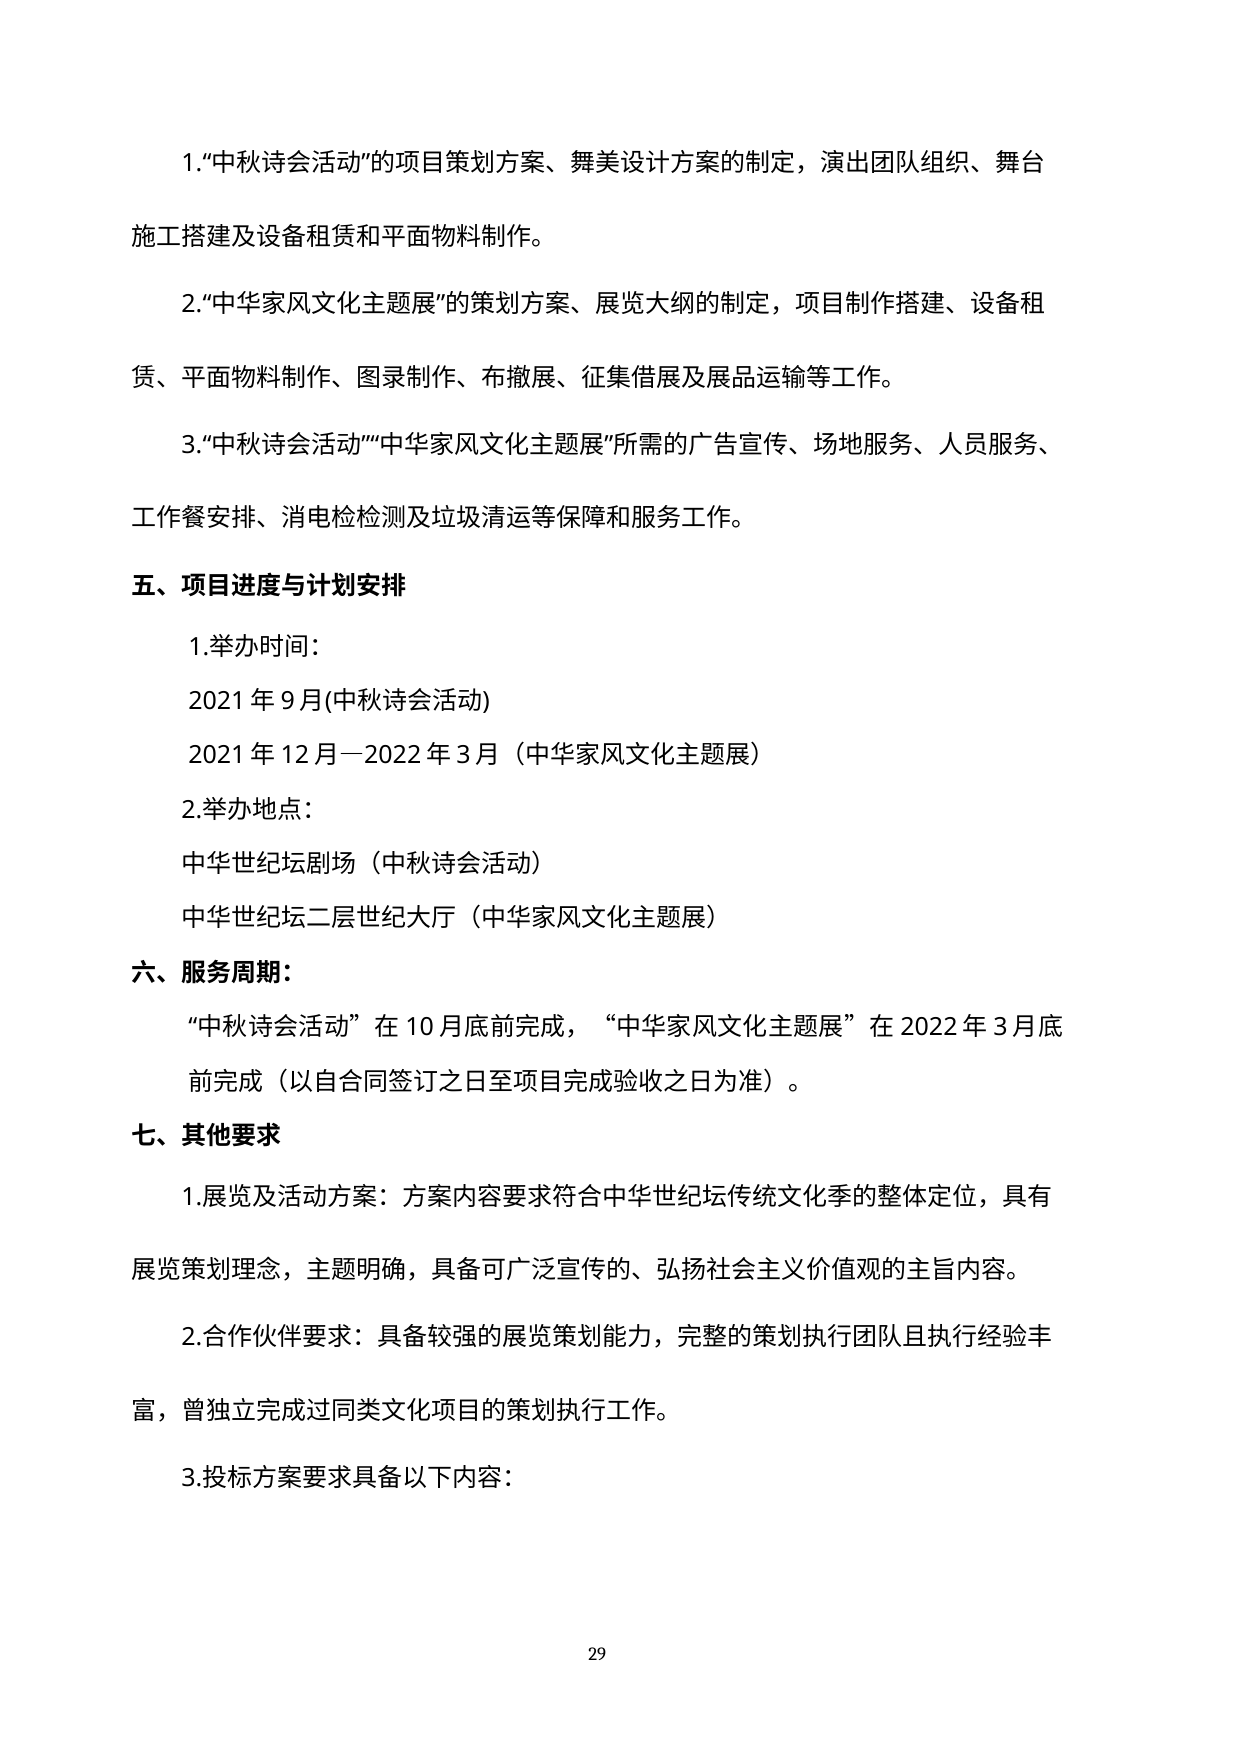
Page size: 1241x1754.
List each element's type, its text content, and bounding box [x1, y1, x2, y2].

text 五、项目进度与计划安排 [131, 559, 1063, 608]
text 1.举办时间： [188, 626, 1063, 662]
text 2.“中华家风文化主题展”的策划方案、展览大纲的制定，项目制作搭建、设备租赁、平面物料制作、图录制作、布撤展、征集借展及展品运输等工作。 [131, 277, 1063, 400]
text 3.“中秋诗会活动”“中华家风文化主题展”所需的广告宣传、场地服务、人员服务、工作餐安排、消电检检测及垃圾清运等保障和服务工作。 [131, 418, 1063, 541]
text 2.举办地点： [131, 789, 1063, 825]
text 中华世纪坛剧场（中秋诗会活动） [131, 843, 1063, 880]
text 1.展览及活动方案：方案内容要求符合中华世纪坛传统文化季的整体定位，具有展览策划理念，主题明确，具备可广泛宣传的、弘扬社会主义价值观的主旨内容。 [131, 1170, 1063, 1292]
text 1.“中秋诗会活动”的项目策划方案、舞美设计方案的制定，演出团队组织、舞台施工搭建及设备租赁和平面物料制作。 [131, 137, 1063, 259]
text 六、服务周期： [131, 952, 1063, 988]
text 2021年9月(中秋诗会活动) [188, 680, 1063, 717]
text 七、其他要求 [131, 1115, 1063, 1152]
text 2021年12月—2022年3月（中华家风文化主题展） [188, 735, 1063, 771]
text “中秋诗会活动”在10月底前完成，“中华家风文化主题展”在2022年3月底前完成（以自合同签订之日至项目完成验收之日为准）。 [188, 1007, 1063, 1097]
text 2.合作伙伴要求：具备较强的展览策划能力，完整的策划执行团队且执行经验丰富，曾独立完成过同类文化项目的策划执行工作。 [131, 1310, 1063, 1433]
text 中华世纪坛二层世纪大厅（中华家风文化主题展） [131, 898, 1063, 934]
text 3.投标方案要求具备以下内容： [131, 1451, 1063, 1500]
